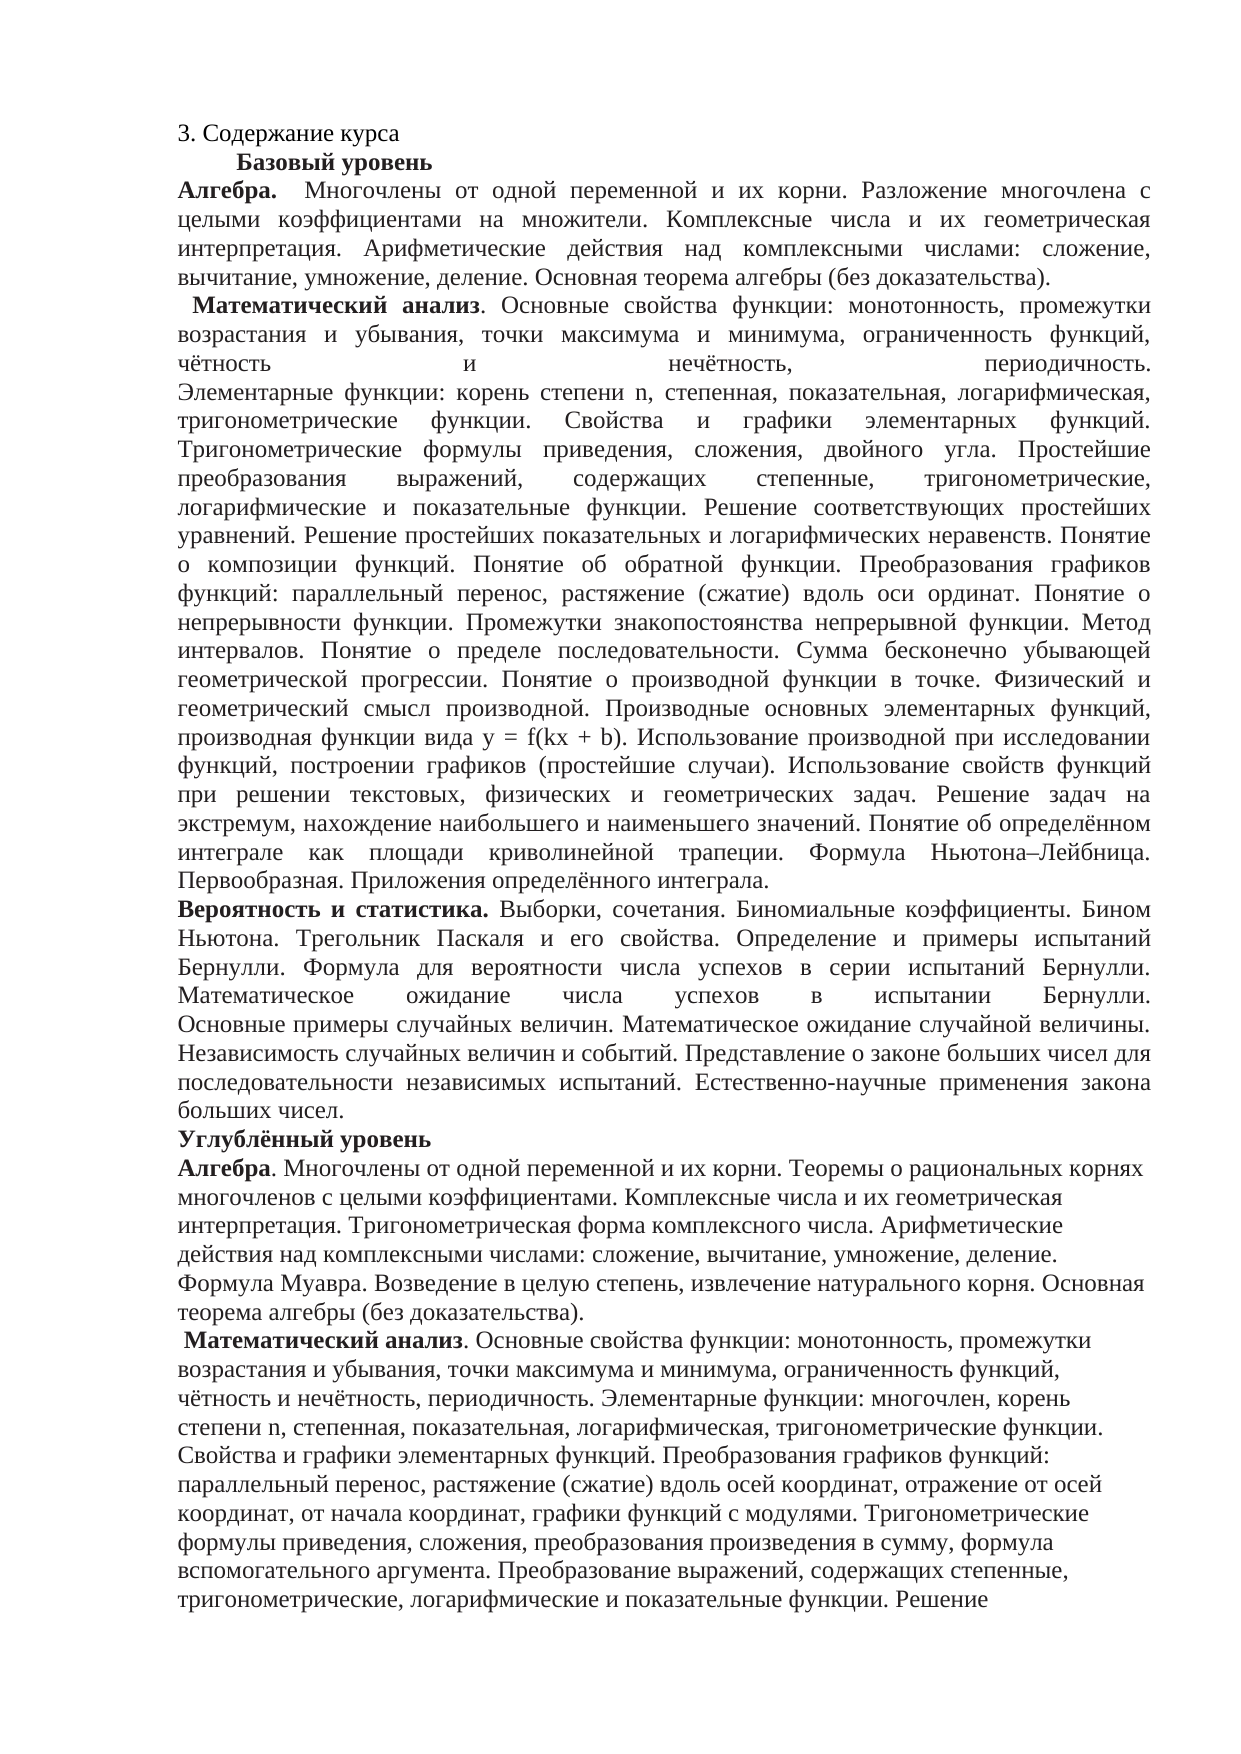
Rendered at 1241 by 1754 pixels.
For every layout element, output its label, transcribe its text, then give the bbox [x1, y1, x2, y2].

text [177, 1326, 1152, 1613]
text Математический анализ. Основные свойства функции: монотонность, промежутки возрастания и убывания, точки максимума и минимума, ограниченность функций, чётность и нечётность, периодичность. Элементарные функции: корень степени n, степенная, показательная, логарифмическая, тригонометрические функции. Свойства и графики элементарных функций. Тригонометрические формулы приведения, сложения, двойного угла. Простейшие преобразования выражений, содержащих степенные, тригонометрические, логарифмические и показательные функции. Решение соответствующих простейших уравнений. Решение простейших показательных и логарифмических неравенств. Понятие о композиции функций. Понятие об обратной функции. Преобразования графиков функций: параллельный перенос, растяжение (сжатие) вдоль оси ординат. Понятие о непрерывности функции. Промежутки знакопостоянства непрерывной функции. Метод интервалов. Понятие о пределе последовательности. Сумма бесконечно убывающей геометрической прогрессии. Понятие о производной функции в точке. Физический и геометрический смысл производной. Производные основных элементарных функций, производная функции вида y = f(kx + b). Использование производной при исследовании функций, построении графиков (простейшие случаи). Использование свойств функций при решении текстовых, физических и геометрических задач. Решение задач на экстремум, нахождение наибольшего и наименьшего значений. Понятие об определённом интеграле как площади криволинейной трапеции. Формула Ньютона–Лейбница. Первообразная. Приложения определённого интеграла. [177, 291, 1152, 894]
text Алгебра. Многочлены от одной переменной и их корни. Разложение многочлена с целыми коэффициентами на множители. Комплексные числа и их геометрическая интерпретация. Арифметические действия над комплексными числами: сложение, вычитание, умножение, деление. Основная теорема алгебры (без доказательства). [177, 176, 1152, 291]
text Углублённый уровень Алгебра. Многочлены от одной переменной и их корни. Теоремы о рациональных корнях многочленов с целыми коэффициентами. Комплексные числа и их геометрическая интерпретация. Тригонометрическая форма комплексного числа. Арифметические действия над комплексными числами: сложение, вычитание, умножение, деление. Формула Муавра. Возведение в целую степень, извлечение натурального корня. Основная теорема алгебры (без доказательства). [177, 1124, 1152, 1326]
text 3. Содержание курса [177, 118, 1152, 147]
text Вероятность и статистика. Выборки, сочетания. Биномиальные коэффициенты. Бином Ньютона. Трегольник Паскаля и его свойства. Определение и примеры испытаний Бернулли. Формула для вероятности числа успехов в серии испытаний Бернулли. Математическое ожидание числа успехов в испытании Бернулли. Основные примеры случайных величин. Математическое ожидание случайной величины. Независимость случайных величин и событий. Представление о законе больших чисел для последовательности независимых испытаний. Естественно-научные применения закона больших чисел. [177, 894, 1152, 1124]
text Базовый уровень [177, 147, 1152, 176]
